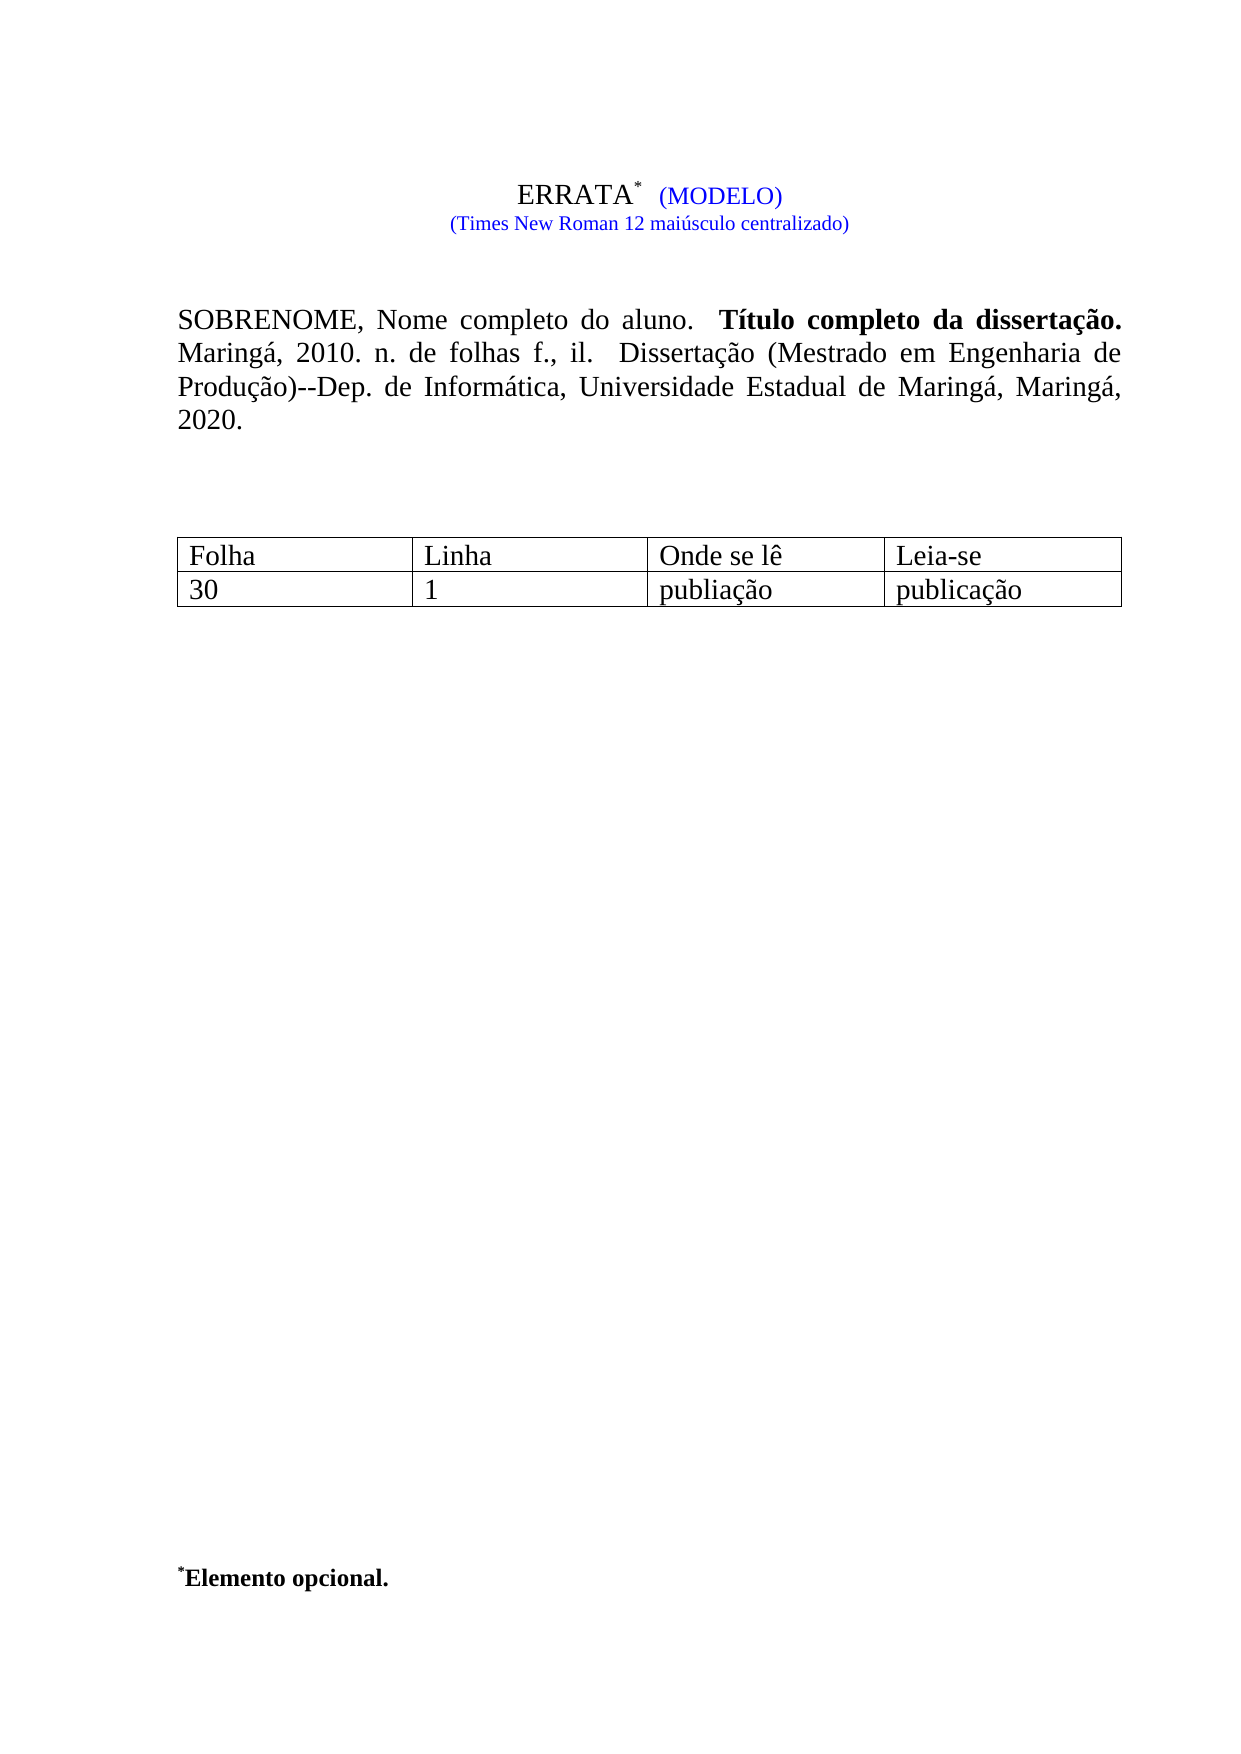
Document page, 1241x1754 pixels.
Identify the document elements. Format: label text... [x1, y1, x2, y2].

text *Elemento opcional. [177, 1563, 1122, 1592]
table_header Onde se lê [648, 538, 884, 571]
text (Times New Roman 12 maiúsculo centralizado) [177, 211, 1122, 235]
table_header Leia-se [885, 538, 1121, 571]
table_header Linha [413, 538, 647, 571]
table_cell publicação [885, 572, 1121, 606]
table_header Folha [178, 538, 412, 571]
text ERRATA* (MODELO) [177, 177, 1122, 211]
table_cell 1 [413, 572, 647, 606]
table_cell publiação [648, 572, 884, 606]
table_cell 30 [178, 572, 412, 606]
text SOBRENOME, Nome completo do aluno. Título completo da dissertação. Maringá, 2010. n. de folhas f., il. Dissertação (Mestrado em Engenharia de Produção)--Dep. de Informática, Universidade Estadual de Maringá, Maringá, 2020. [177, 302, 1122, 436]
